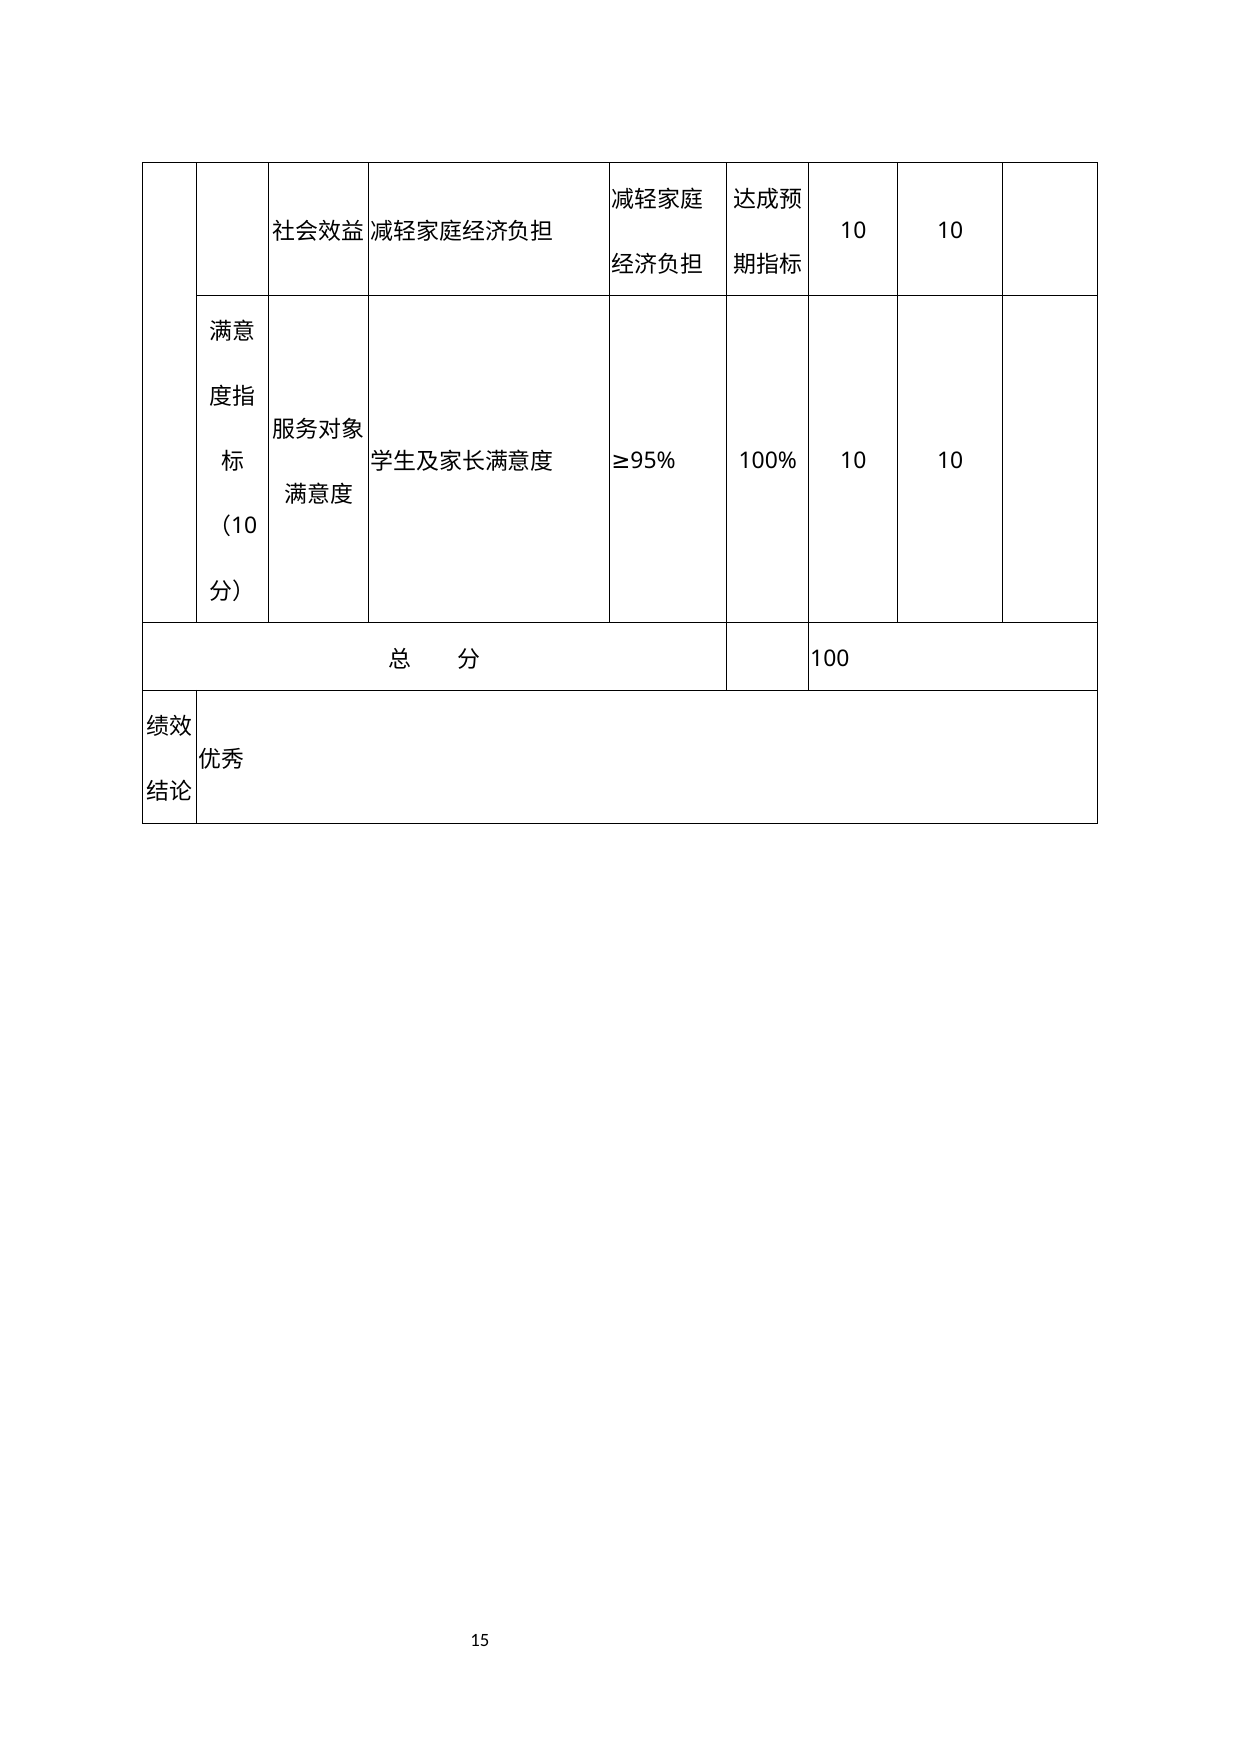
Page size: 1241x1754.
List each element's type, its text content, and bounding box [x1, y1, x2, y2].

table_cell 100 [809, 623, 1097, 690]
table_cell 总 分 [143, 623, 726, 690]
table_cell 优秀 [197, 691, 1097, 822]
table_cell 10 [809, 296, 897, 622]
table_cell 服务对象 满意度 [269, 296, 368, 622]
table_cell 达成预期指标 [727, 163, 808, 294]
table_cell 100% [727, 296, 808, 622]
table_cell 10 [809, 163, 897, 294]
table_cell [1003, 163, 1097, 294]
table_cell 10 [898, 296, 1002, 622]
table_cell [727, 623, 808, 690]
table_cell ≥95% [610, 296, 726, 622]
table_cell 减轻家庭经济负担 [369, 163, 609, 294]
table_cell 减轻家庭经济负担 [610, 163, 726, 294]
table_cell 满意度指标（10分） [197, 296, 268, 622]
table_cell 社会效益 [269, 163, 368, 294]
table_cell 绩效 结论 [143, 691, 196, 822]
table_cell 学生及家长满意度 [369, 296, 609, 622]
table_cell 10 [898, 163, 1002, 294]
table_cell [1003, 296, 1097, 622]
